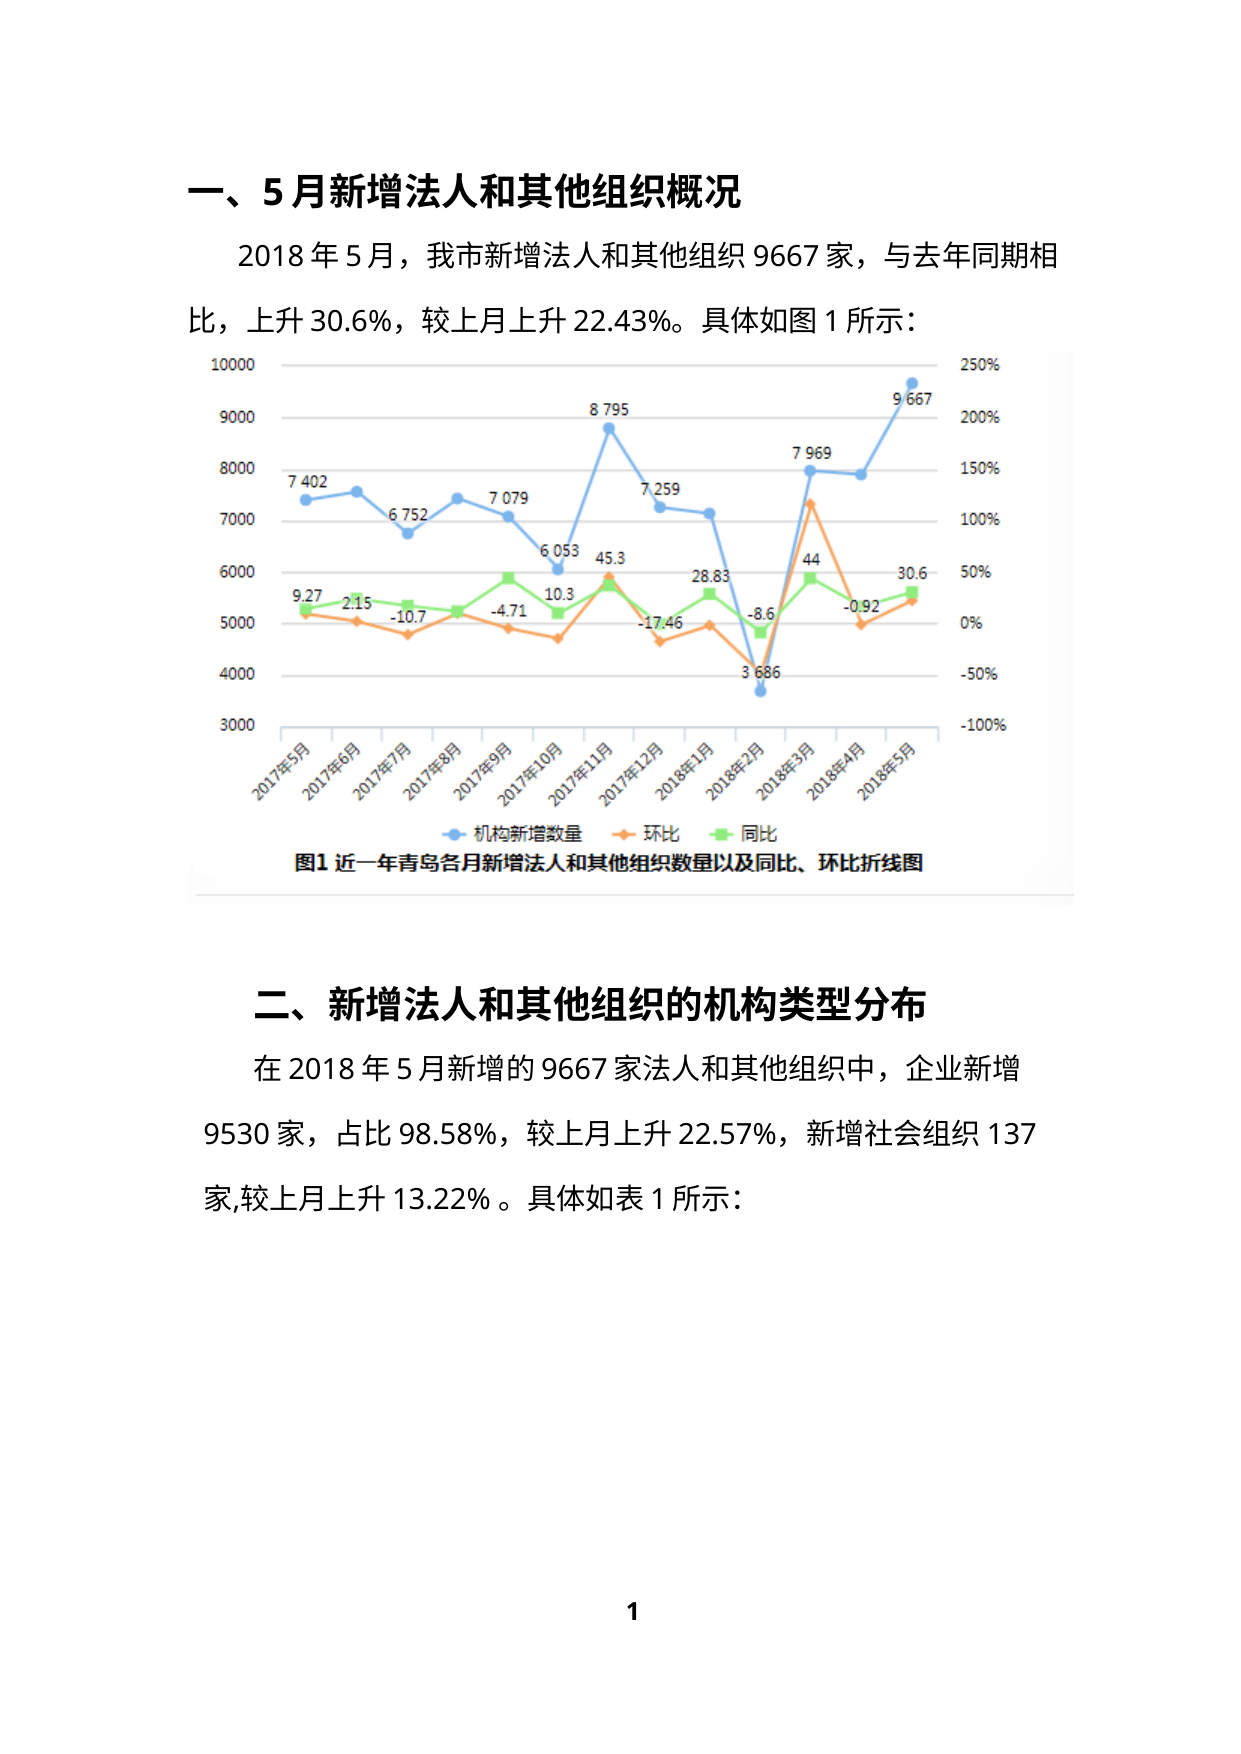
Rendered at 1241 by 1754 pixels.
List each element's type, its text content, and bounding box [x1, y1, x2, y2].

text 二、新增法人和其他组织的机构类型分布 [209, 969, 1078, 1034]
picture [187, 351, 1074, 905]
text 一、5月新增法人和其他组织概况 [187, 157, 1078, 222]
text 在2018年5月新增的9667家法人和其他组织中，企业新增9530家，占比98.58%，较上月上升22.57%，新增社会组织137家,较上月上升13.22% 。具体如表1所示： [203, 1034, 1062, 1229]
text 2018年5月，我市新增法人和其他组织9667家，与去年同期相比，上升30.6%，较上月上升22.43%。具体如图1所示： [187, 222, 1078, 352]
